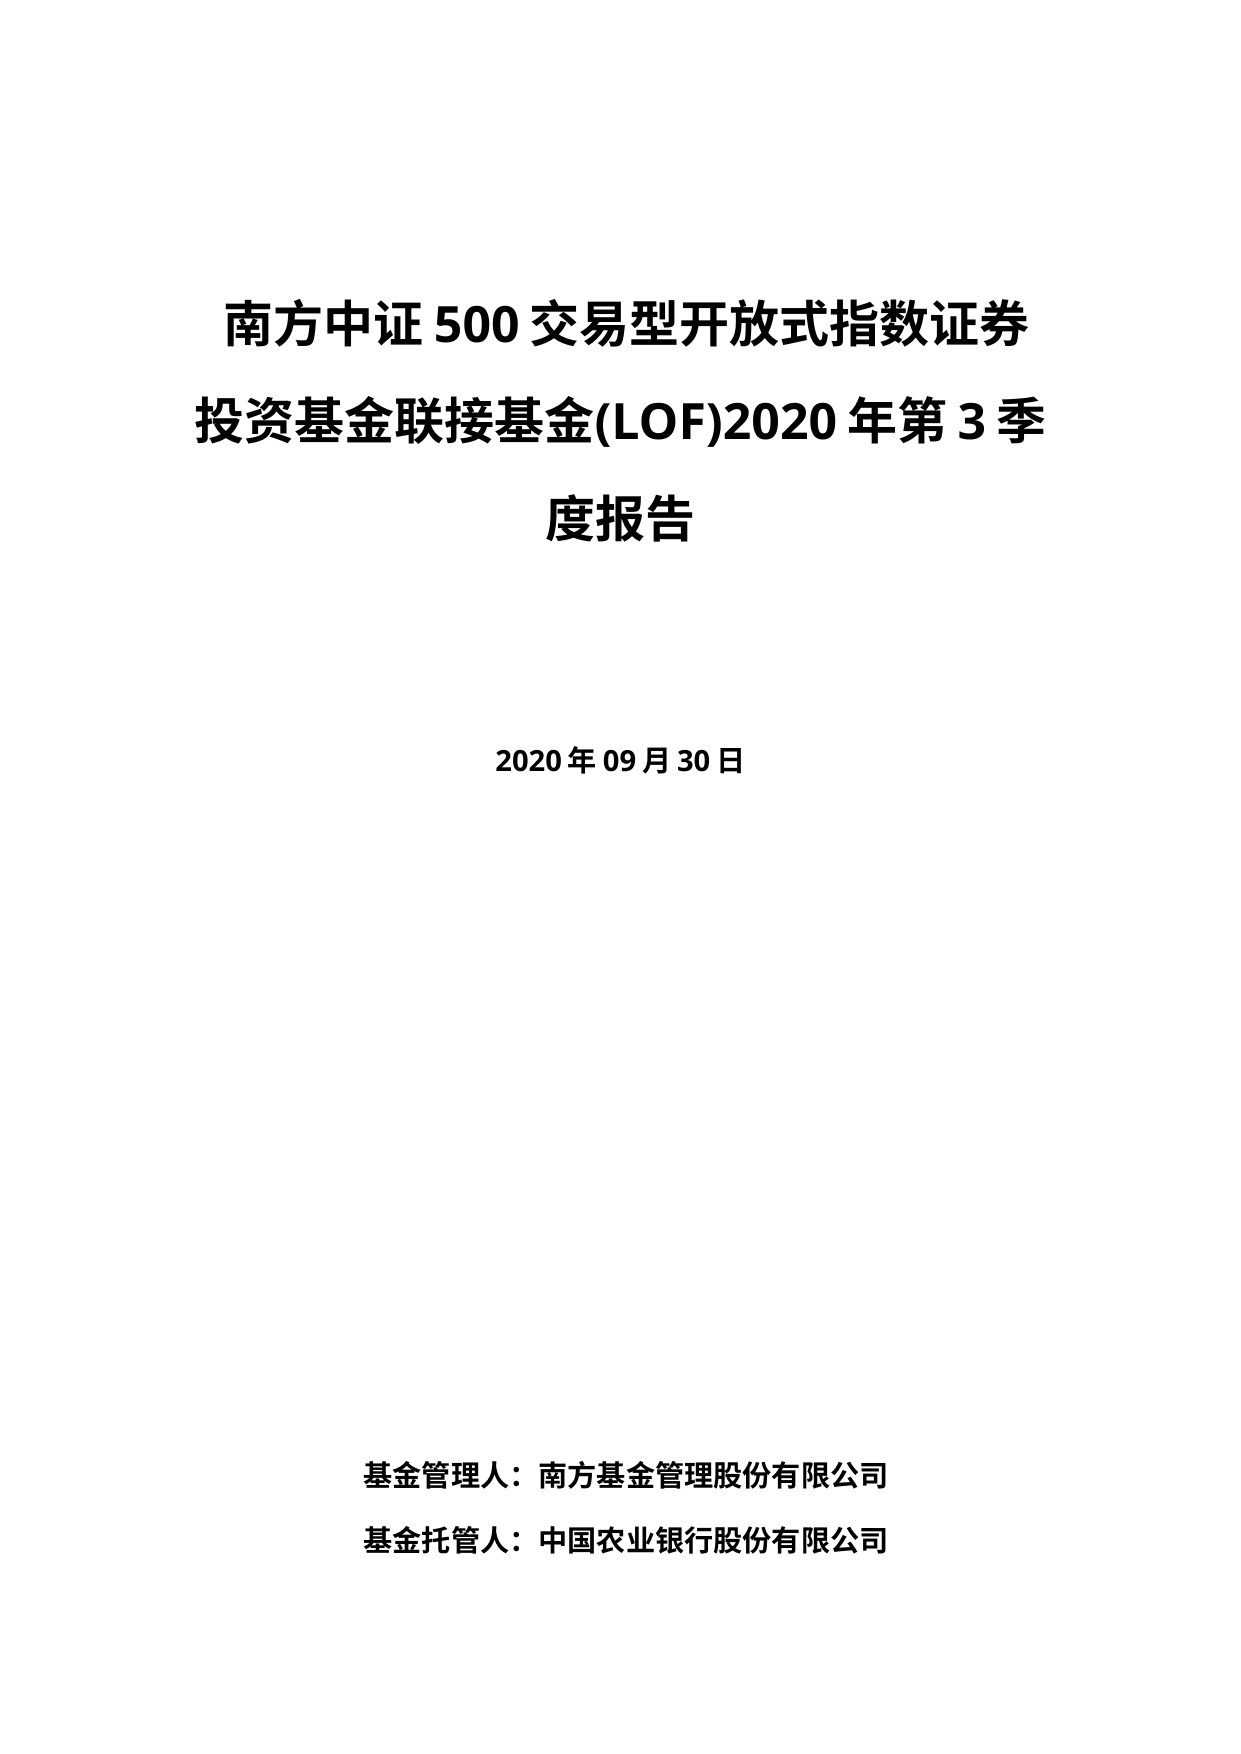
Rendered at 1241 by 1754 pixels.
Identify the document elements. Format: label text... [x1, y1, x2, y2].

text 南方中证500交易型开放式指数证券投资基金联接基金(LOF)2020年第3季度报告 [187, 272, 1053, 564]
text 基金管理人：南方基金管理股份有限公司 [187, 1442, 1053, 1507]
text 2020年09月30日 [187, 727, 1053, 792]
text 基金托管人：中国农业银行股份有限公司 [187, 1507, 1053, 1572]
